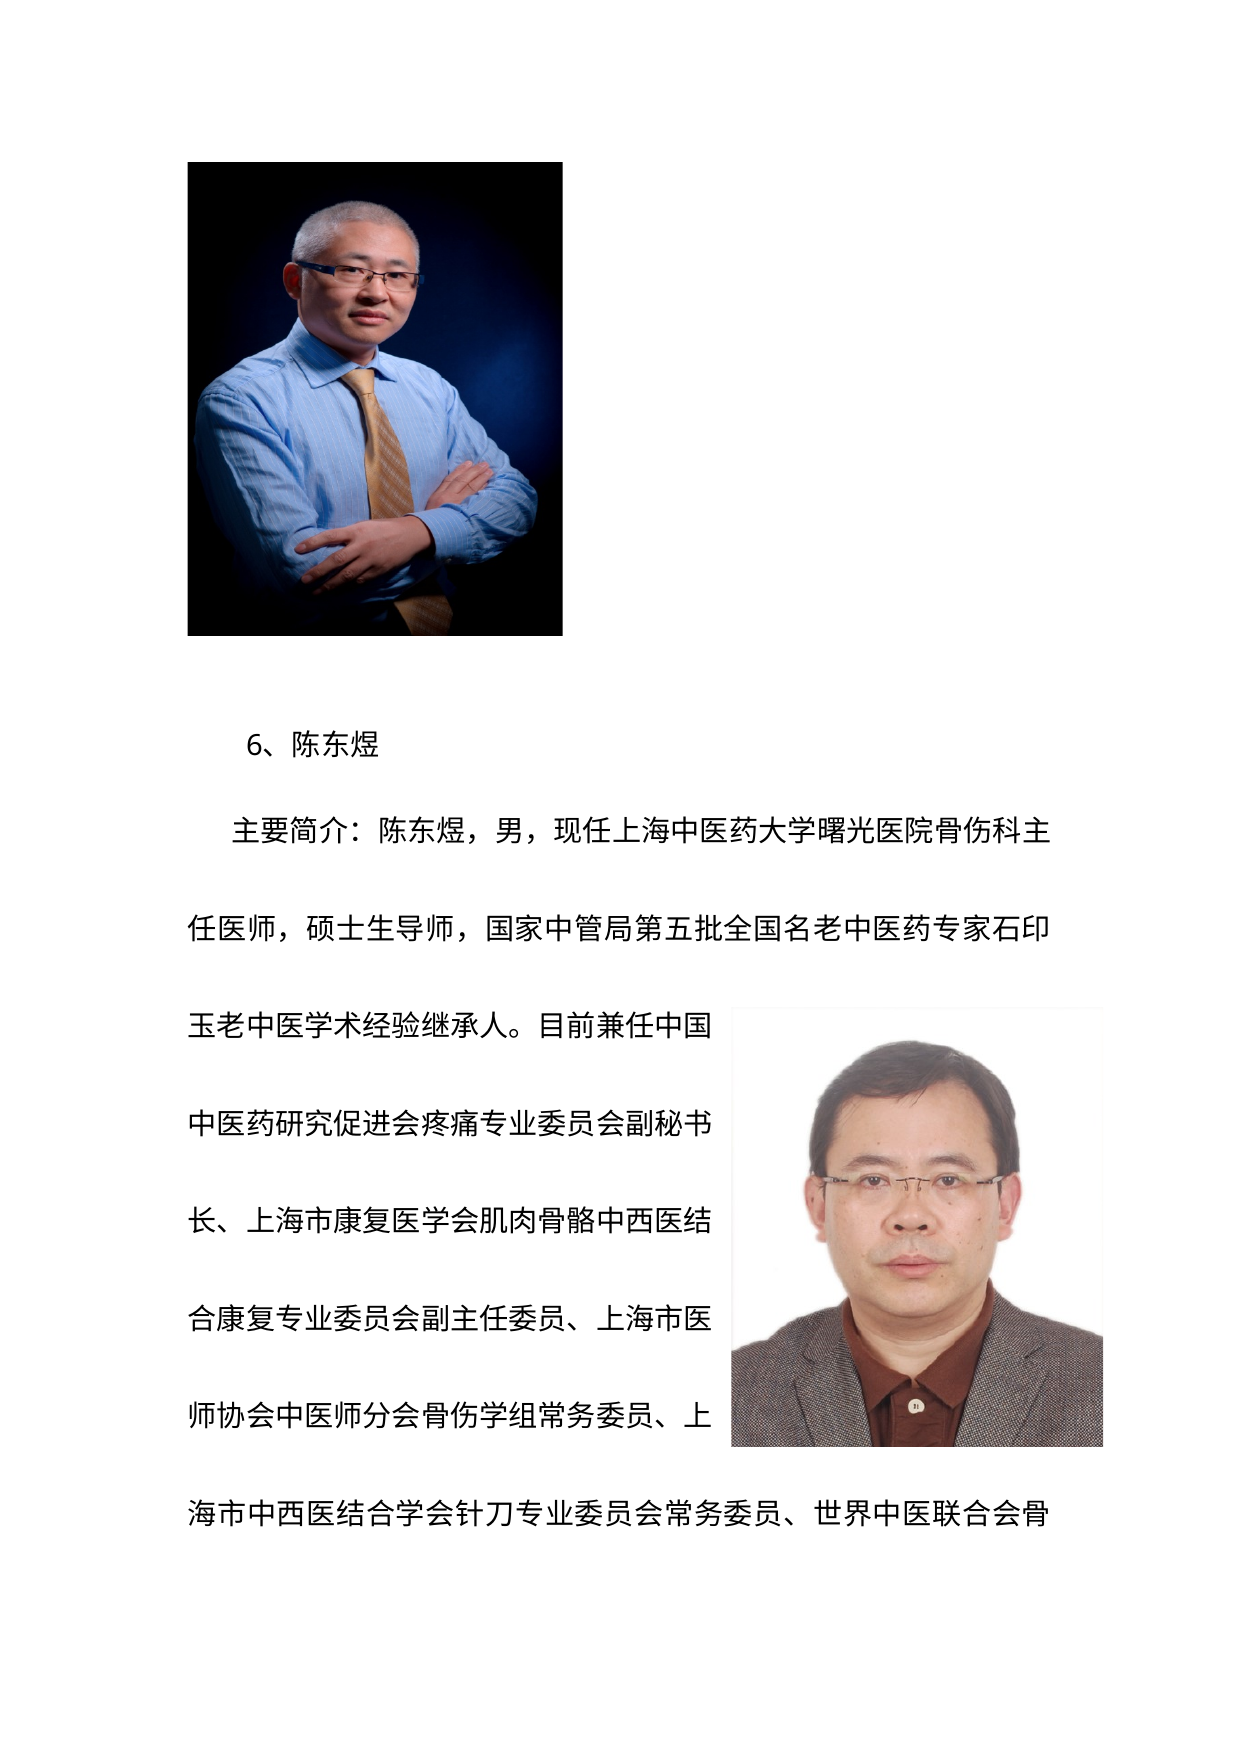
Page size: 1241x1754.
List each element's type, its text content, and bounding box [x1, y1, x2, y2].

picture [187, 162, 563, 636]
picture [731, 1007, 1104, 1447]
text 6、陈东煜 [187, 710, 1053, 775]
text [187, 796, 1053, 1544]
